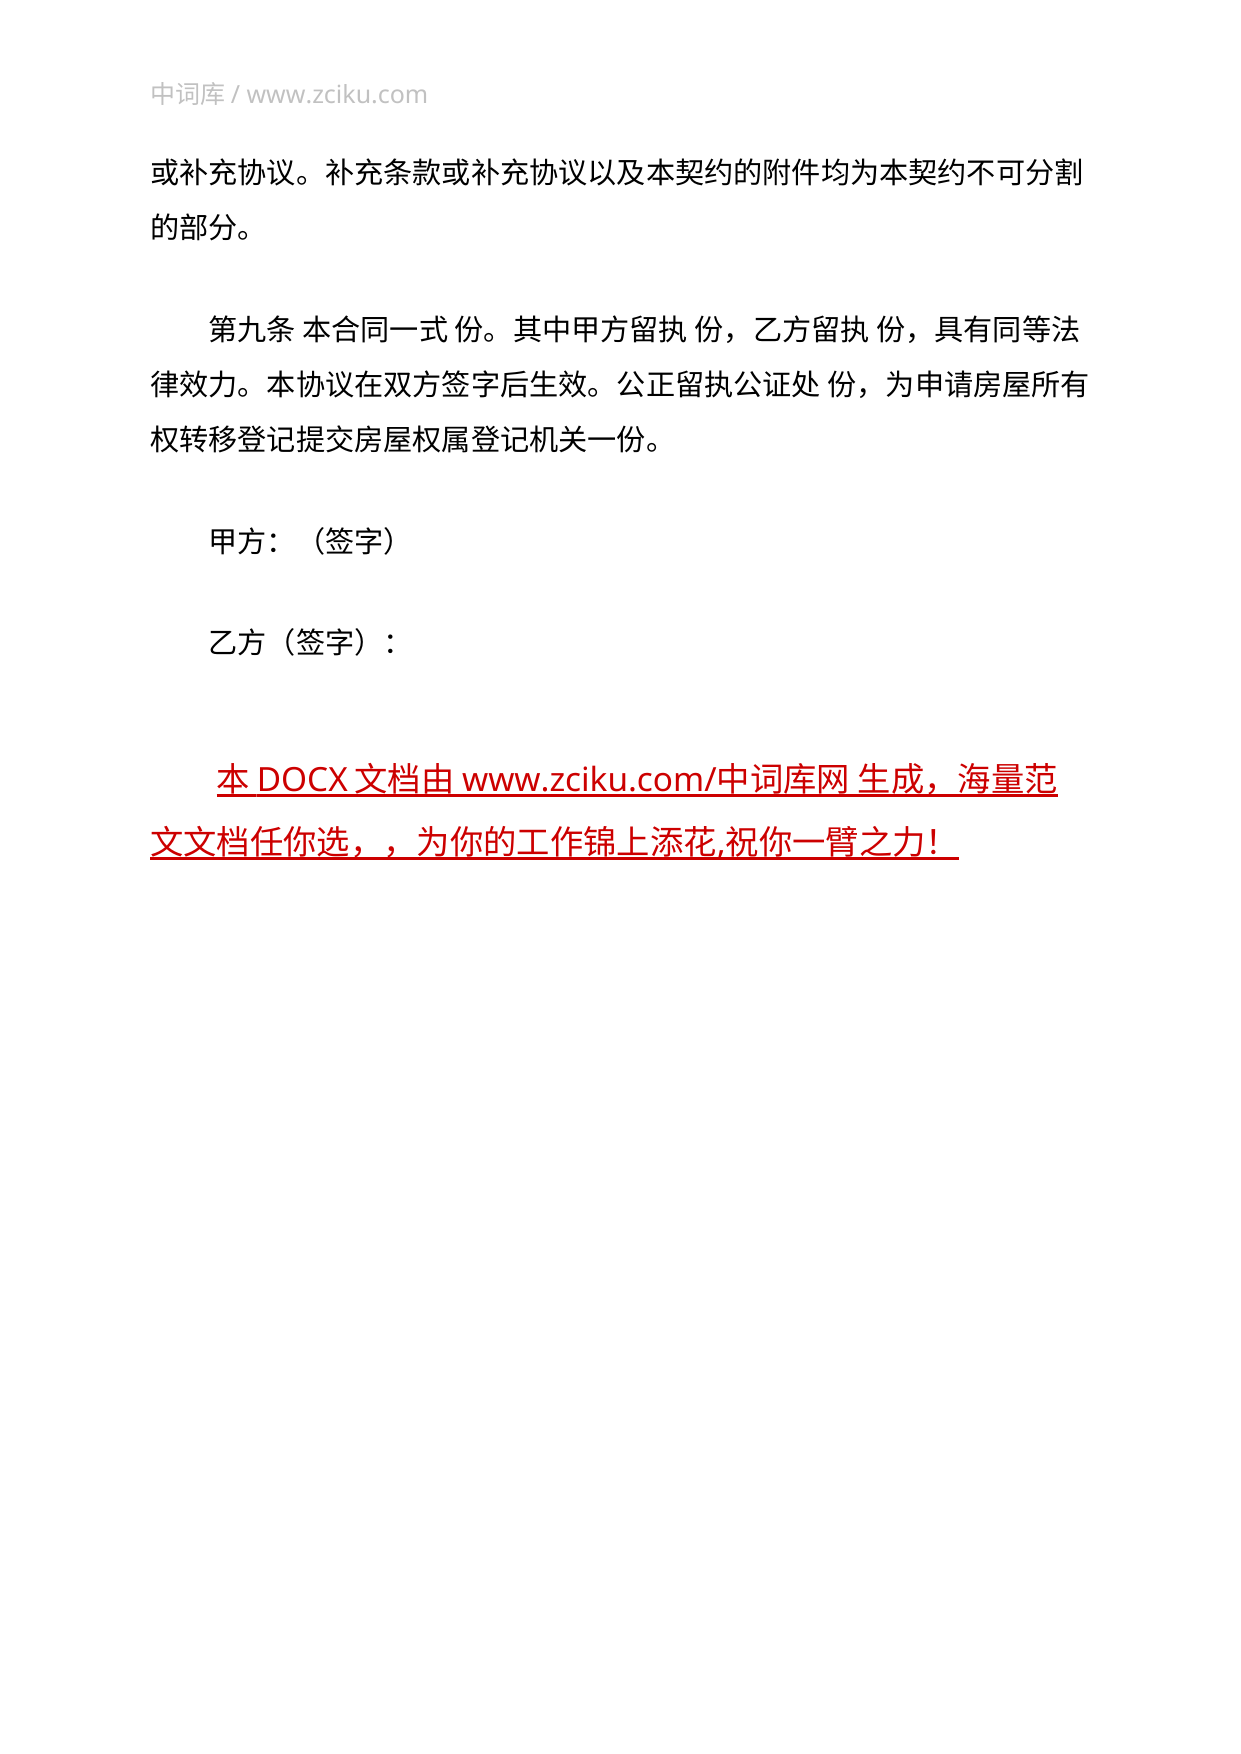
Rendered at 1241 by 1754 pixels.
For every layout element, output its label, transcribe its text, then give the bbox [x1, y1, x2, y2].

text 本DOCX文档由 www.zciku.com/中词库网 生成，海量范文文档任你选，，为你的工作锦上添花,祝你一臂之力！ [150, 753, 1090, 864]
text 第九条 本合同一式 份。其中甲方留执 份，乙方留执 份，具有同等法律效力。本协议在双方签字后生效。公正留执公证处 份，为申请房屋所有权转移登记提交房屋权属登记机关一份。 [150, 307, 1090, 459]
text 乙方（签字）： [150, 620, 1090, 662]
text 甲方：（签字） [150, 518, 1090, 561]
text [150, 150, 1090, 247]
